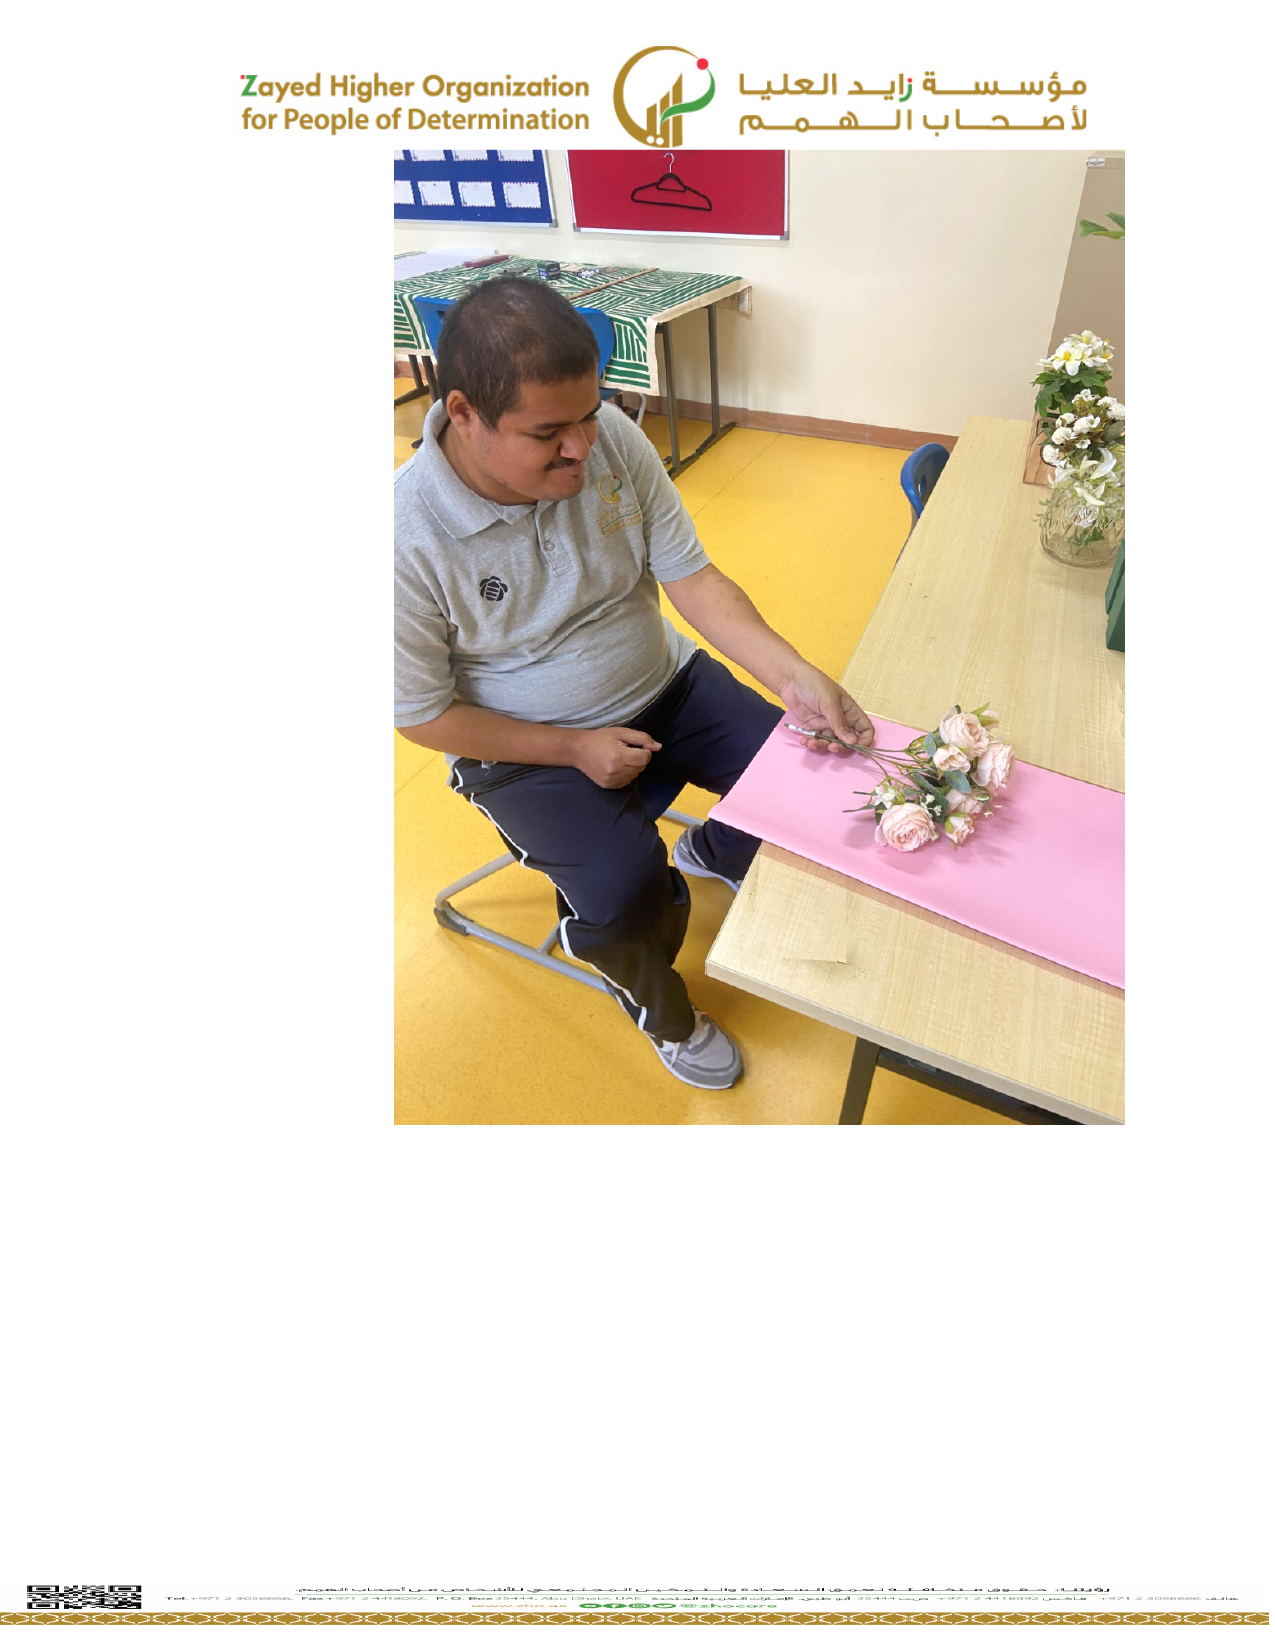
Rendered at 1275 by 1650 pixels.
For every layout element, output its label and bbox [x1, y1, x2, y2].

picture [0, 1582, 1269, 1625]
picture [226, 46, 1125, 1124]
